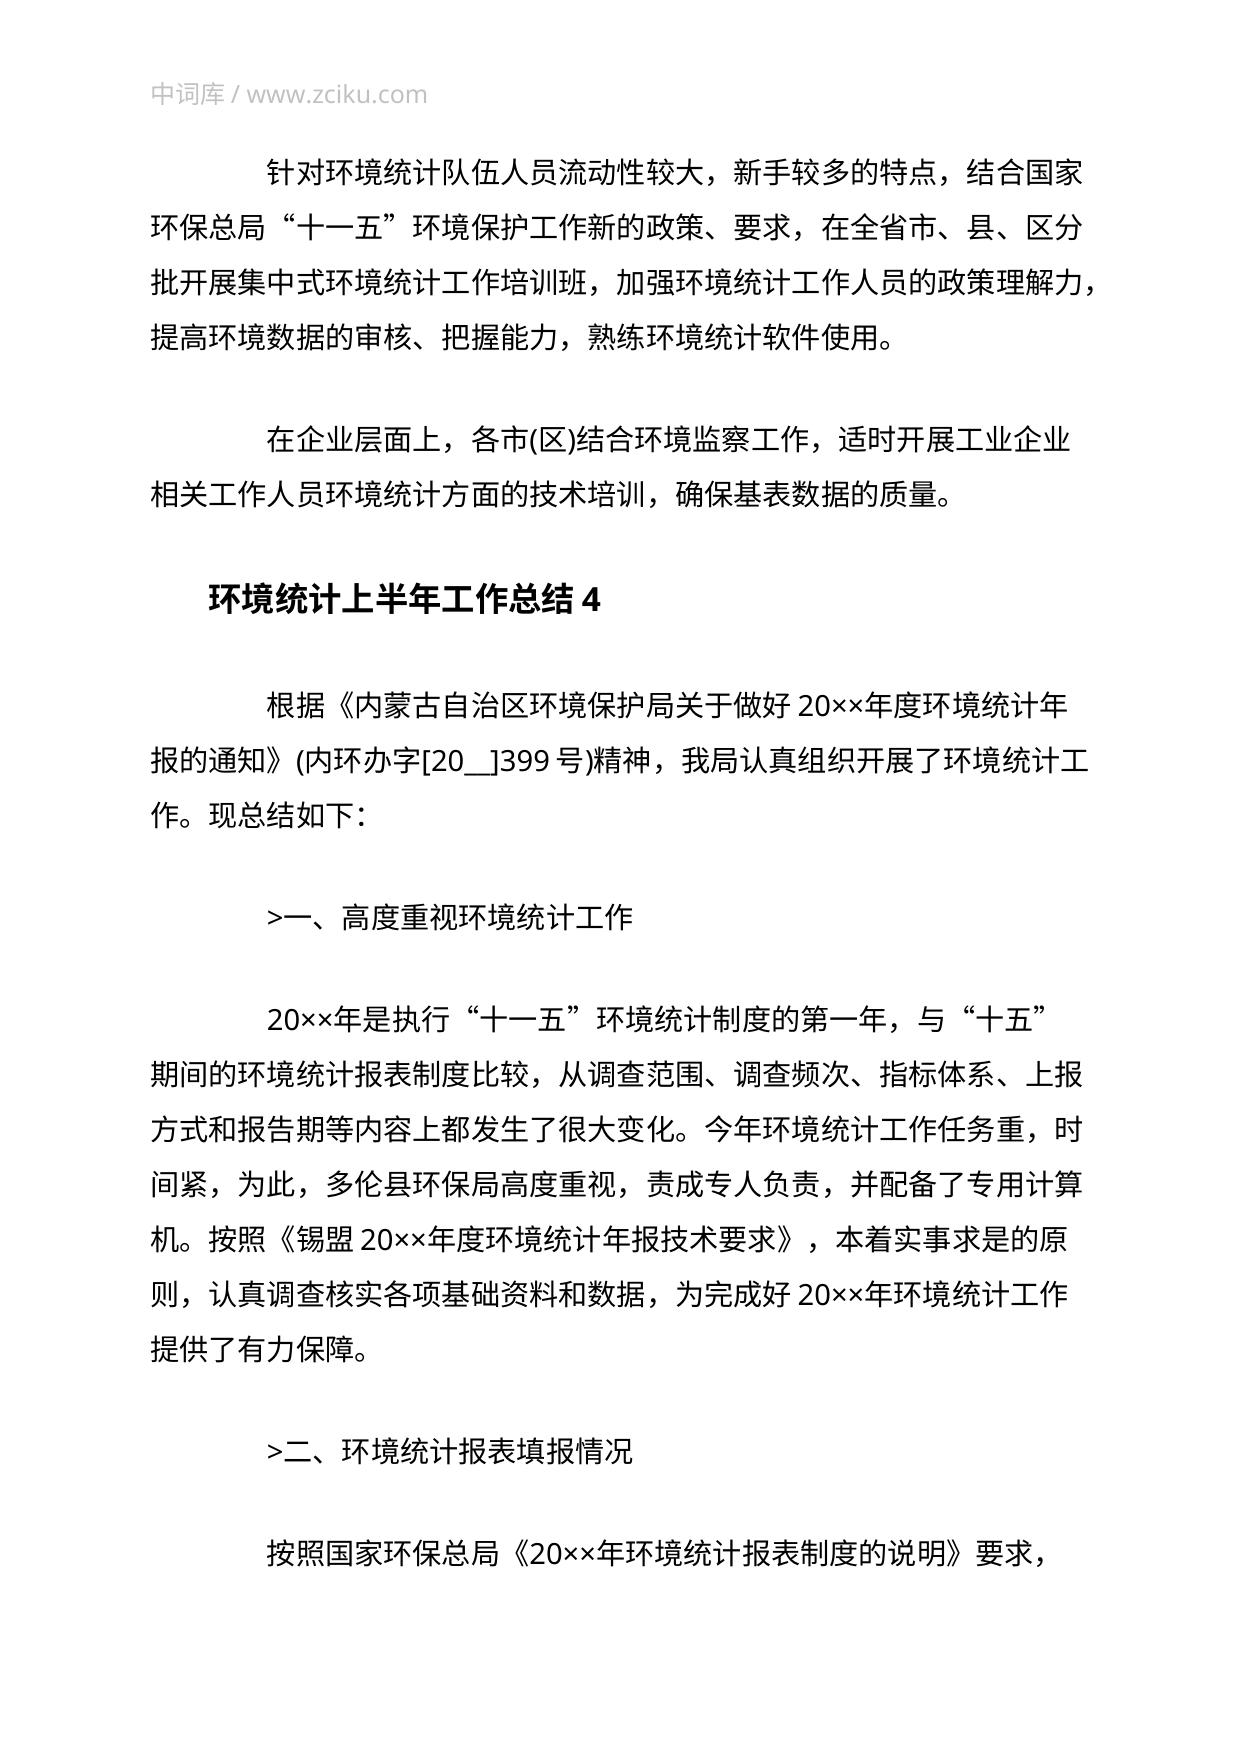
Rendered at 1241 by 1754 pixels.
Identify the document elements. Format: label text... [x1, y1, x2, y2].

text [150, 1530, 1090, 1573]
text 针对环境统计队伍人员流动性较大，新手较多的特点，结合国家环保总局“十一五”环境保护工作新的政策、要求，在全省市、县、区分批开展集中式环境统计工作培训班，加强环境统计工作人员的政策理解力，提高环境数据的审核、把握能力，熟练环境统计软件使用。 [150, 150, 1090, 357]
text 20××年是执行“十一五”环境统计制度的第一年，与“十五”期间的环境统计报表制度比较，从调查范围、调查频次、指标体系、上报方式和报告期等内容上都发生了很大变化。今年环境统计工作任务重，时间紧，为此，多伦县环保局高度重视，责成专人负责，并配备了专用计算机。按照《锡盟20××年度环境统计年报技术要求》，本着实事求是的原则，认真调查核实各项基础资料和数据，为完成好20××年环境统计工作提供了有力保障。 [150, 997, 1090, 1369]
text 环境统计上半年工作总结4 [150, 573, 1090, 622]
text >二、环境统计报表填报情况 [150, 1428, 1090, 1471]
text 在企业层面上，各市(区)结合环境监察工作，适时开展工业企业相关工作人员环境统计方面的技术培训，确保基表数据的质量。 [150, 416, 1090, 514]
text 根据《内蒙古自治区环境保护局关于做好20××年度环境统计年报的通知》(内环办字[20__]399号)精神，我局认真组织开展了环境统计工作。现总结如下： [150, 683, 1090, 835]
text >一、高度重视环境统计工作 [150, 895, 1090, 937]
